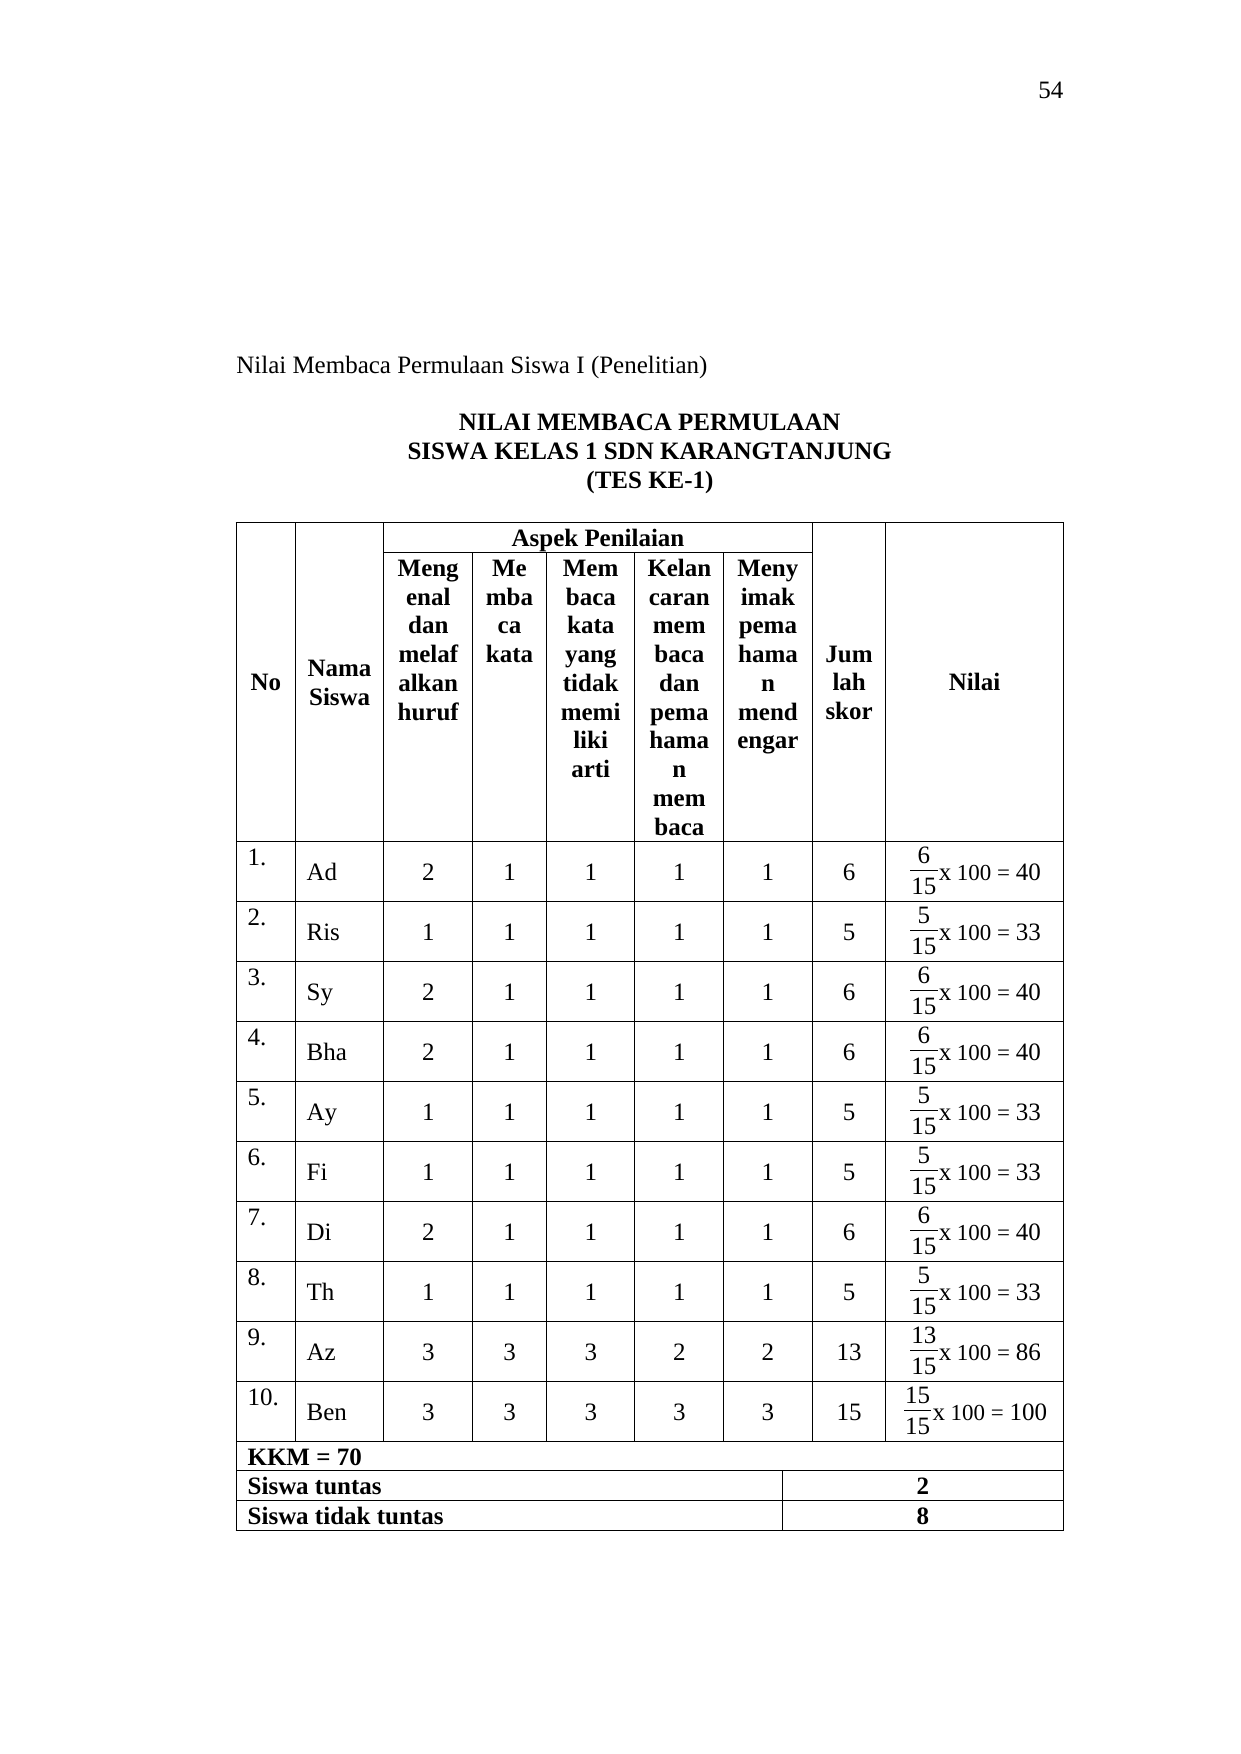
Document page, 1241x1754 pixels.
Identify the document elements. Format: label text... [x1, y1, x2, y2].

table_cell 6 [813, 842, 885, 901]
table_header Jumlah skor [813, 523, 885, 841]
table_cell Ris [296, 902, 383, 961]
table_cell Membaca kata yang tidak memiliki arti [547, 553, 634, 841]
table_cell 2 [384, 1022, 472, 1081]
table_cell Mengenal dan melafalkan huruf [384, 553, 472, 841]
table_cell 3 [547, 1322, 634, 1381]
table_cell 5 [813, 1262, 885, 1321]
table_cell 1 [724, 1262, 812, 1321]
table_cell 1 [635, 902, 723, 961]
table_cell Fi [296, 1142, 383, 1201]
table_cell 1 [724, 1022, 812, 1081]
table_cell 8 [783, 1501, 1063, 1530]
table_cell x 100 = 40 [886, 842, 1063, 901]
table_cell 1 [473, 842, 546, 901]
table_cell 1 [547, 1082, 634, 1141]
table_cell x 100 = 40 [886, 1022, 1063, 1081]
table_cell 3 [384, 1382, 472, 1441]
table_cell 6 [813, 1202, 885, 1261]
table_cell 1 [547, 1202, 634, 1261]
table_cell 3 [547, 1382, 634, 1441]
table_cell Siswa tidak tuntas [237, 1501, 782, 1530]
table_cell Siswa tuntas [237, 1471, 782, 1500]
table_cell [237, 902, 295, 961]
table_cell 1 [473, 1142, 546, 1201]
table_cell Menyimak pemahaman mendengar [724, 553, 812, 841]
table_cell 1 [635, 1262, 723, 1321]
table_cell Ay [296, 1082, 383, 1141]
table_cell Ad [296, 842, 383, 901]
table_cell x 100 = 33 [886, 1082, 1063, 1141]
table_cell 1 [724, 842, 812, 901]
table_cell 1 [547, 962, 634, 1021]
table_cell 6 [813, 962, 885, 1021]
table_header Nama Siswa [296, 523, 383, 841]
table_cell Bha [296, 1022, 383, 1081]
table_header Nilai [886, 523, 1063, 841]
table_cell 5 [813, 1082, 885, 1141]
table_cell Th [296, 1262, 383, 1321]
table_cell Az [296, 1322, 383, 1381]
table_cell 3 [473, 1382, 546, 1441]
table_cell 6 [813, 1022, 885, 1081]
table_cell 1 [724, 1082, 812, 1141]
table_cell [237, 1262, 295, 1321]
table_cell [237, 1142, 295, 1201]
table_cell 5 [813, 1142, 885, 1201]
table_cell 2 [384, 1202, 472, 1261]
table_cell x 100 = 86 [886, 1322, 1063, 1381]
table_cell 5 [813, 902, 885, 961]
table_cell [237, 1082, 295, 1141]
table_cell [237, 962, 295, 1021]
table_cell Ben [296, 1382, 383, 1441]
table_cell 1 [384, 902, 472, 961]
table_header Aspek Penilaian [384, 523, 812, 552]
table_cell 1 [473, 962, 546, 1021]
table_cell Sy [296, 962, 383, 1021]
table_cell Kelancaran membaca dan pemahaman membaca [635, 553, 723, 841]
table_cell [237, 1322, 295, 1381]
table_cell 2 [384, 842, 472, 901]
table_cell 1 [635, 1022, 723, 1081]
table_cell x 100 = 40 [886, 962, 1063, 1021]
table_cell [237, 1202, 295, 1261]
table_cell 1 [635, 1082, 723, 1141]
table_cell 3 [384, 1322, 472, 1381]
table_cell x 100 = 40 [886, 1202, 1063, 1261]
table_cell 1 [547, 1262, 634, 1321]
table_cell 1 [384, 1262, 472, 1321]
table_cell 1 [473, 1022, 546, 1081]
table_cell 1 [724, 902, 812, 961]
text SISWA KELAS 1 SDN KARANGTANJUNG [236, 436, 1063, 465]
table_cell 1 [724, 1142, 812, 1201]
text Nilai Membaca Permulaan Siswa I (Penelitian) [236, 350, 1063, 378]
table_cell 2 [384, 962, 472, 1021]
table_cell Membaca kata [473, 553, 546, 841]
table_cell 3 [473, 1322, 546, 1381]
table_cell 1 [547, 842, 634, 901]
table_cell x 100 = 33 [886, 1262, 1063, 1321]
table_cell 2 [724, 1322, 812, 1381]
table_cell 1 [547, 902, 634, 961]
table_cell [237, 1022, 295, 1081]
table_cell x 100 = 33 [886, 902, 1063, 961]
table_cell 1 [547, 1022, 634, 1081]
table_cell 1 [473, 1262, 546, 1321]
table_cell KKM = 70 [237, 1442, 1063, 1470]
table_cell 1 [724, 1202, 812, 1261]
table_cell 1 [635, 1202, 723, 1261]
table_header No [237, 523, 295, 841]
table_cell 3 [724, 1382, 812, 1441]
table_cell 2 [635, 1322, 723, 1381]
table_cell 1 [473, 902, 546, 961]
table_cell 1 [635, 842, 723, 901]
table_cell 1 [473, 1082, 546, 1141]
table_cell 1 [384, 1142, 472, 1201]
table_cell [237, 1382, 295, 1441]
table_cell x 100 = 33 [886, 1142, 1063, 1201]
table_cell 1 [635, 1142, 723, 1201]
text (TES KE-1) [236, 465, 1063, 493]
table_cell Di [296, 1202, 383, 1261]
text NILAI MEMBACA PERMULAAN [236, 407, 1063, 436]
table_cell 13 [813, 1322, 885, 1381]
table_cell 1 [635, 962, 723, 1021]
table_cell 1 [384, 1082, 472, 1141]
table_cell 2 [783, 1471, 1063, 1500]
table_cell 1 [473, 1202, 546, 1261]
table_cell [237, 842, 295, 901]
table_cell 3 [635, 1382, 723, 1441]
table_cell 1 [547, 1142, 634, 1201]
table_cell 1 [724, 962, 812, 1021]
table_cell x 100 = 100 [886, 1382, 1063, 1441]
table_cell 15 [813, 1382, 885, 1441]
